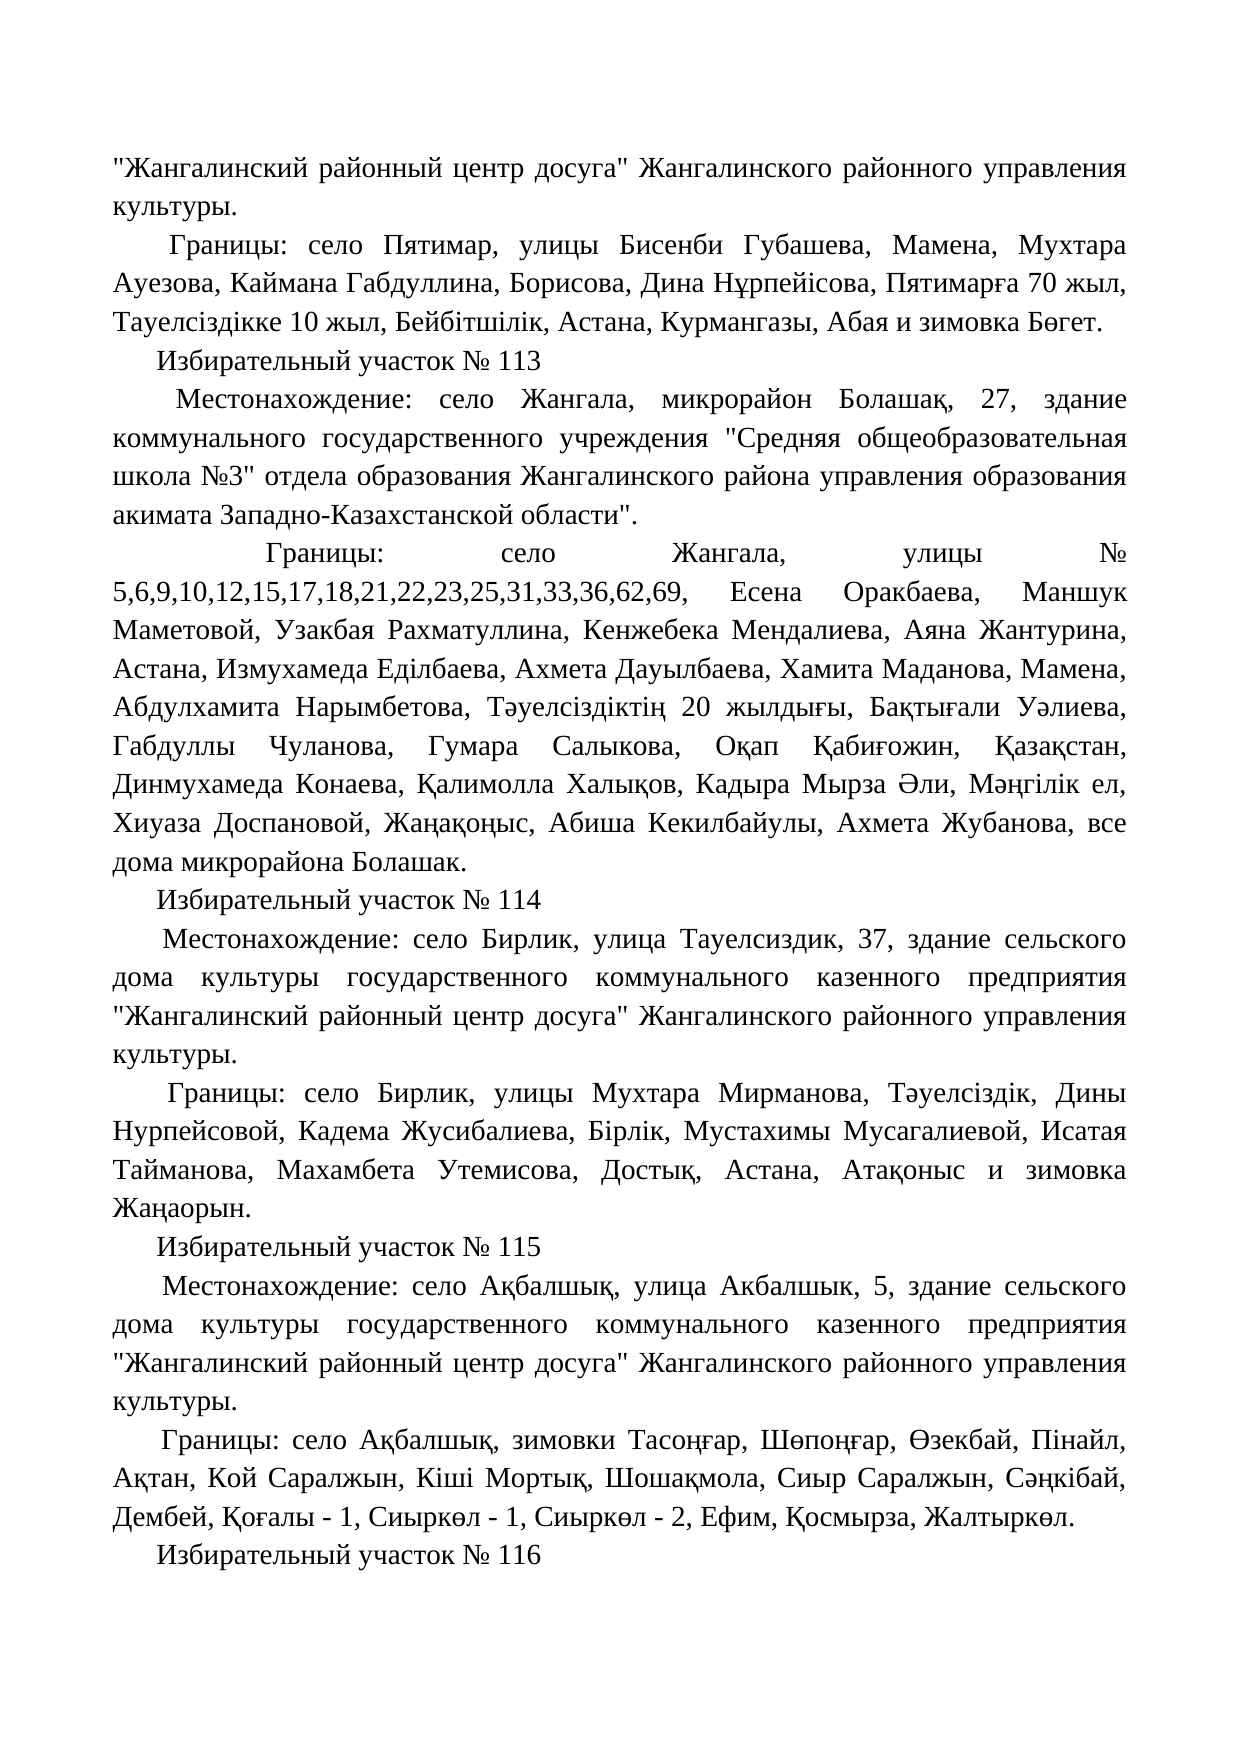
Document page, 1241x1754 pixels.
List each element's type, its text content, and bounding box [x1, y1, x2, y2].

text Избирательный участок № 115 [112, 1229, 1128, 1263]
text Границы: село Жангала, улицы № 5,6,9,10,12,15,17,18,21,22,23,25,31,33,36,62,69, Есена Оракбаева, Маншук Маметовой, Узакбая Рахматуллина, Кенжебека Мендалиева, Аяна Жантурина, Астана, Измухамеда Еділбаева, Ахмета Дауылбаева, Хамита Маданова, Мамена, Абдулхамита Нарымбетова, Тәуелсіздіктің 20 жылдығы, Бақтығали Уәлиева, Габдуллы Чуланова, Гумара Салыкова, Оқап Қабиғожин, Қазақстан, Динмухамеда Конаева, Қалимолла Халықов, Кадыра Мырза Әли, Мәңгілік ел, Хиуаза Доспановой, Жаңақоңыс, Абиша Кекилбайулы, Ахмета Жубанова, все дома микрорайона Болашак. [112, 535, 1128, 877]
text Границы: село Ақбалшық, зимовки Тасоңғар, Шөпоңғар, Өзекбай, Пінайл, Ақтан, Кой Саралжын, Кіші Мортық, Шошақмола, Сиыр Саралжын, Сәңкібай, Дембей, Қоғалы - 1, Сиыркөл - 1, Сиыркөл - 2, Ефим, Қосмырза, Жалтыркөл. [112, 1422, 1128, 1532]
text Местонахождение: село Жангала, микрорайон Болашақ, 27, здание коммунального государственного учреждения "Средняя общеобразовательная школа №3" отдела образования Жангалинского района управления образования акимата Западно-Казахстанской области". [112, 381, 1128, 530]
text Местонахождение: село Ақбалшық, улица Акбалшык, 5, здание сельского дома культуры государственного коммунального казенного предприятия "Жангалинский районный центр досуга" Жангалинского районного управления культуры. [112, 1268, 1128, 1417]
text Избирательный участок № 113 [112, 343, 1128, 376]
text Границы: село Пятимар, улицы Бисенби Губашева, Мамена, Мухтара Ауезова, Каймана Габдуллина, Борисова, Дина Нұрпейісова, Пятимарға 70 жыл, Тауелсіздікке 10 жыл, Бейбітшілік, Астана, Курмангазы, Абая и зимовка Бөгет. [112, 227, 1128, 338]
text Местонахождение: село Бирлик, улица Тауелсиздик, 37, здание сельского дома культуры государственного коммунального казенного предприятия "Жангалинский районный центр досуга" Жангалинского районного управления культуры. [112, 921, 1128, 1070]
text Избирательный участок № 114 [112, 882, 1128, 916]
text Избирательный участок № 116 [112, 1537, 1128, 1571]
text Границы: село Бирлик, улицы Мухтара Мирманова, Тәуелсіздік, Дины Нурпейсовой, Кадема Жусибалиева, Бірлік, Мустахимы Мусагалиевой, Исатая Тайманова, Махамбета Утемисова, Достық, Астана, Атақоныс и зимовка Жаңаорын. [112, 1075, 1128, 1224]
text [112, 150, 1128, 222]
